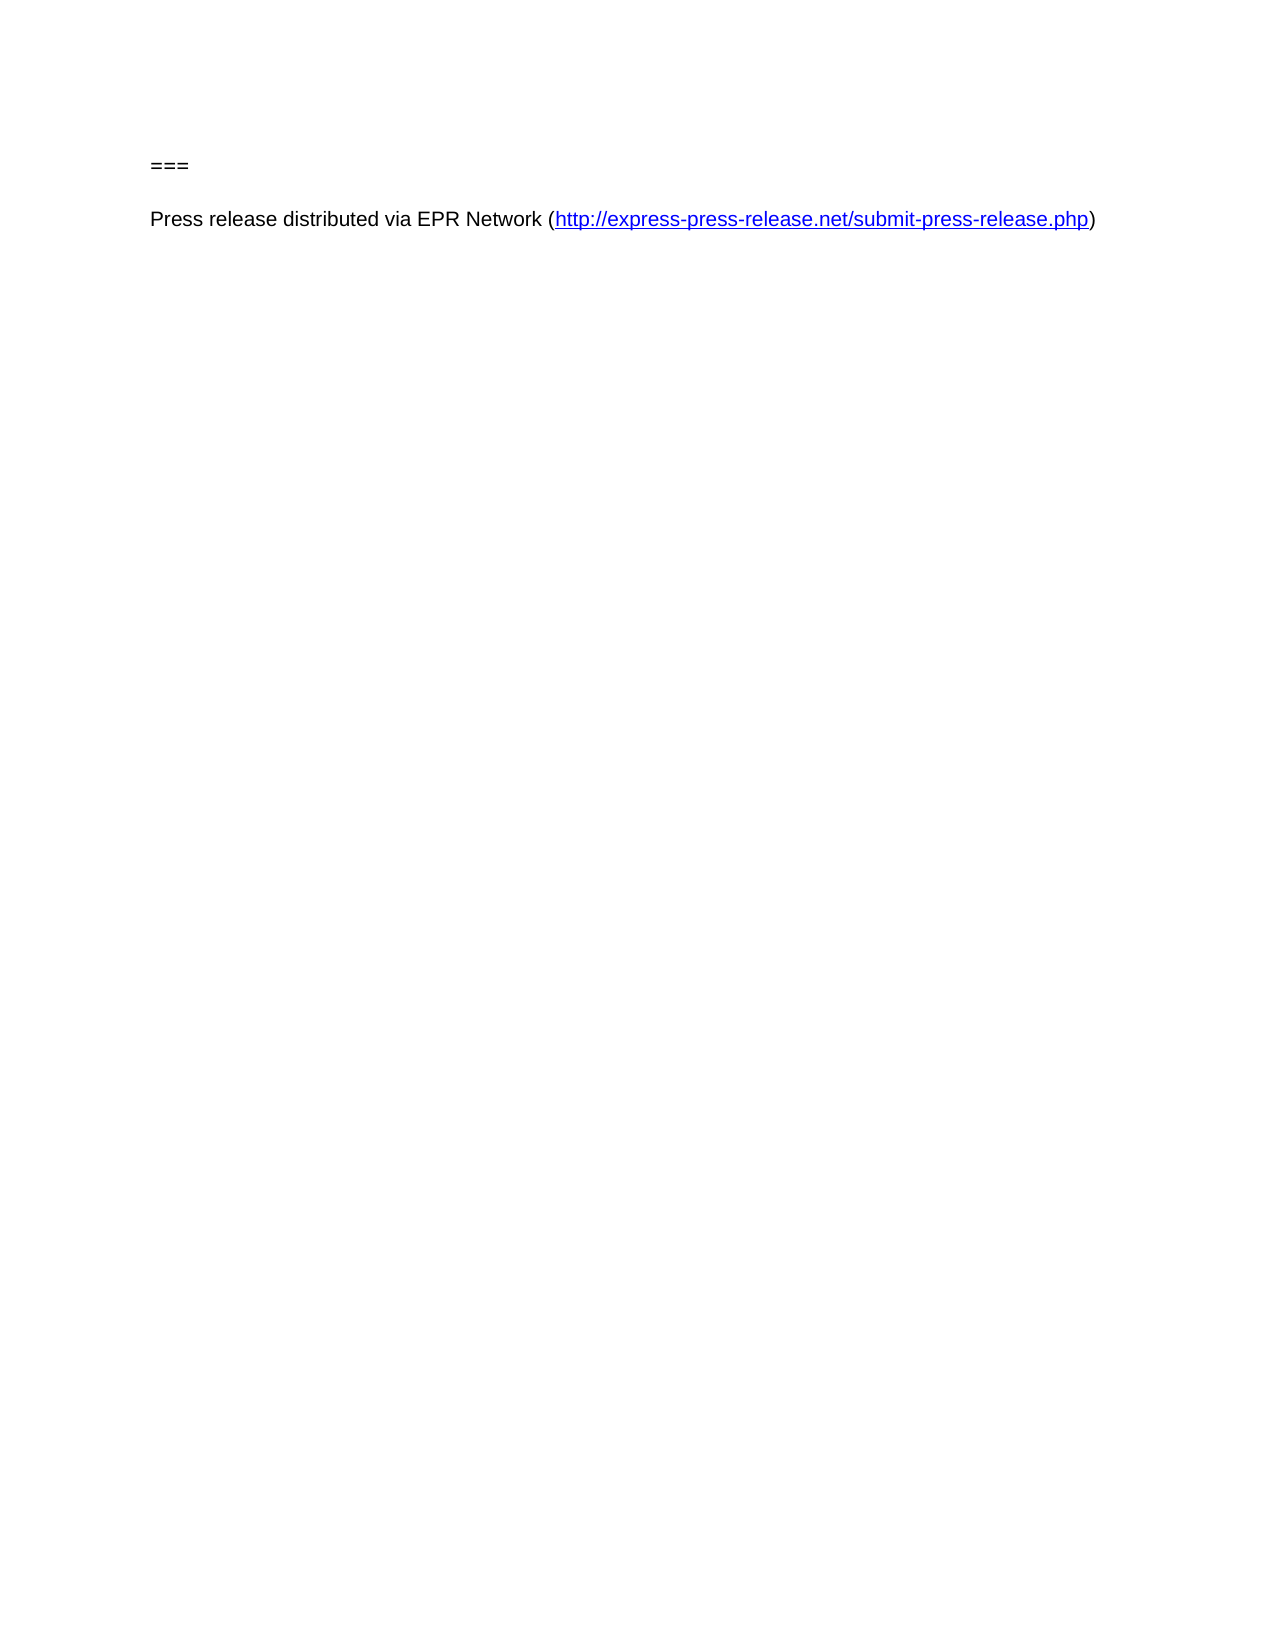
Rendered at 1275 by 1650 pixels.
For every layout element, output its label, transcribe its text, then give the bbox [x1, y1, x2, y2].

text Press release distributed via EPR Network (http://express-press-release.net/submit-press-release.php) [150, 207, 1125, 231]
text === [150, 150, 1125, 181]
